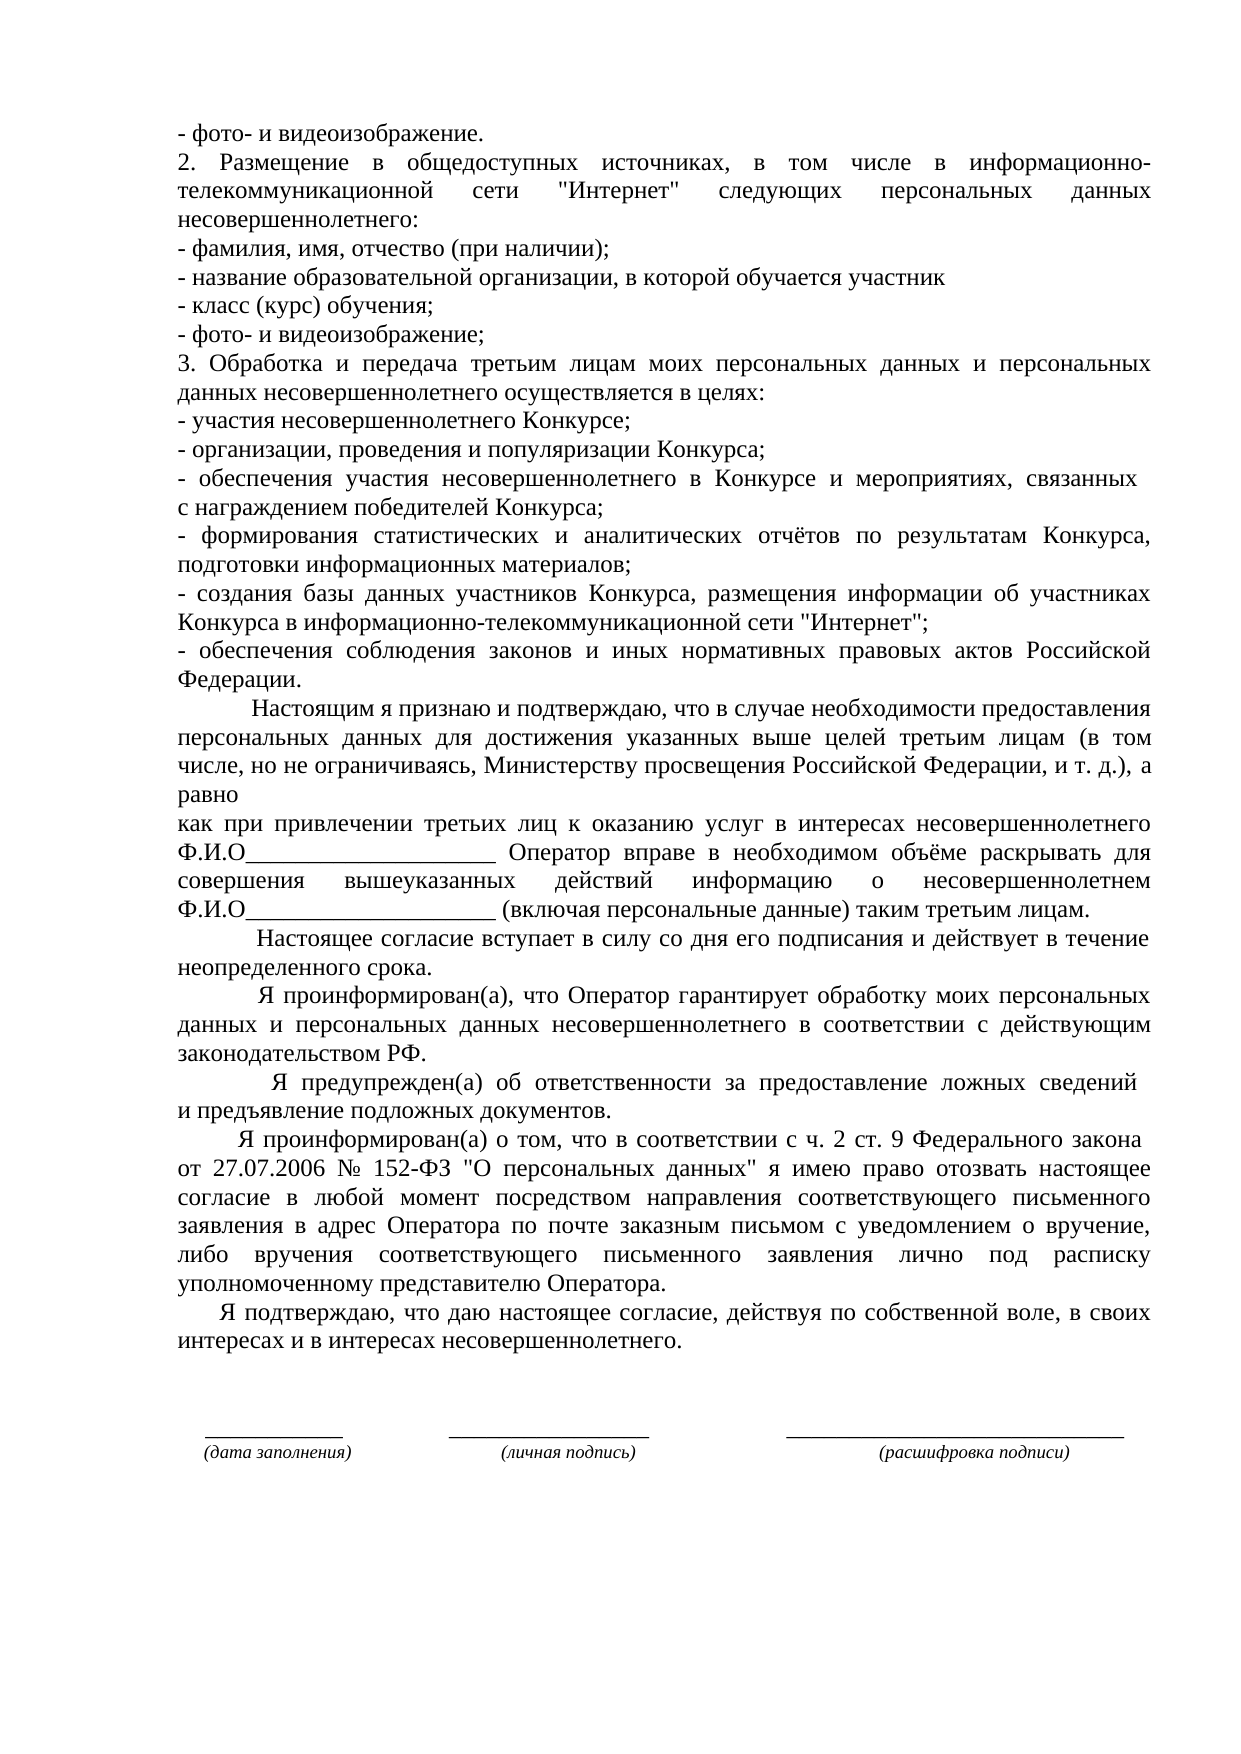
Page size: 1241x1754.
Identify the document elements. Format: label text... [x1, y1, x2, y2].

text Я предупрежден(а) об ответственности за предоставление ложных сведений и предъявление подложных документов. [177, 1067, 1152, 1124]
text Настоящим я признаю и подтверждаю, что в случае необходимости предоставления персональных данных для достижения указанных выше целей третьим лицам (в том числе, но не ограничиваясь, Министерству просвещения Российской Федерации, и т. д.), а равно как при привлечении третьих лиц к оказанию услуг в интересах несовершеннолетнего Ф.И.О____________________ Оператор вправе в необходимом объёме раскрывать для совершения вышеуказанных действий информацию о несовершеннолетнем Ф.И.О____________________ (включая персональные данные) таким третьим лицам. [177, 693, 1152, 923]
text 2. Размещение в общедоступных источниках, в том числе в информационно-телекоммуникационной сети "Интернет" следующих персональных данных несовершеннолетнего: [177, 147, 1152, 233]
text - фото- и видеоизображение; [177, 319, 1152, 348]
text Настоящее согласие вступает в силу со дня его подписания и действует в течение неопределенного срока. [177, 923, 1152, 981]
text Я проинформирован(а) о том, что в соответствии с ч. 2 ст. 9 Федерального закона от 27.07.2006 № 152-ФЗ "О персональных данных" я имею право отозвать настоящее согласие в любой момент посредством направления соответствующего письменного заявления в адрес Оператора по почте заказным письмом с уведомлением о вручение, либо вручения соответствующего письменного заявления лично под расписку уполномоченному представителю Оператора. [177, 1124, 1152, 1297]
text - фамилия, имя, отчество (при наличии); [177, 233, 1152, 262]
text - фото- и видеоизображение. [177, 118, 1152, 147]
text - организации, проведения и популяризации Конкурса; [177, 434, 1152, 463]
text - обеспечения участия несовершеннолетнего в Конкурсе и мероприятиях, связанных с награждением победителей Конкурса; [177, 463, 1152, 521]
text - формирования статистических и аналитических отчётов по результатам Конкурса, подготовки информационных материалов; [177, 521, 1152, 578]
text - название образовательной организации, в которой обучается участник [177, 262, 1152, 291]
text ___________ ________________ ___________________________ [177, 1412, 1152, 1441]
text (дата заполнения) (личная подпись) (расшифровка подписи) [118, 1441, 1152, 1462]
text Я подтверждаю, что даю настоящее согласие, действуя по собственной воле, в своих интересах и в интересах несовершеннолетнего. [177, 1297, 1152, 1354]
text - обеспечения соблюдения законов и иных нормативных правовых актов Российской Федерации. [177, 636, 1152, 693]
text - участия несовершеннолетнего Конкурсе; [177, 406, 1152, 434]
text - класс (курс) обучения; [177, 291, 1152, 319]
text 3. Обработка и передача третьим лицам моих персональных данных и персональных данных несовершеннолетнего осуществляется в целях: [177, 348, 1152, 406]
text - создания базы данных участников Конкурса, размещения информации об участниках Конкурса в информационно-телекоммуникационной сети "Интернет"; [177, 578, 1152, 636]
text Я проинформирован(а), что Оператор гарантирует обработку моих персональных данных и персональных данных несовершеннолетнего в соответствии с действующим законодательством РФ. [177, 981, 1152, 1067]
